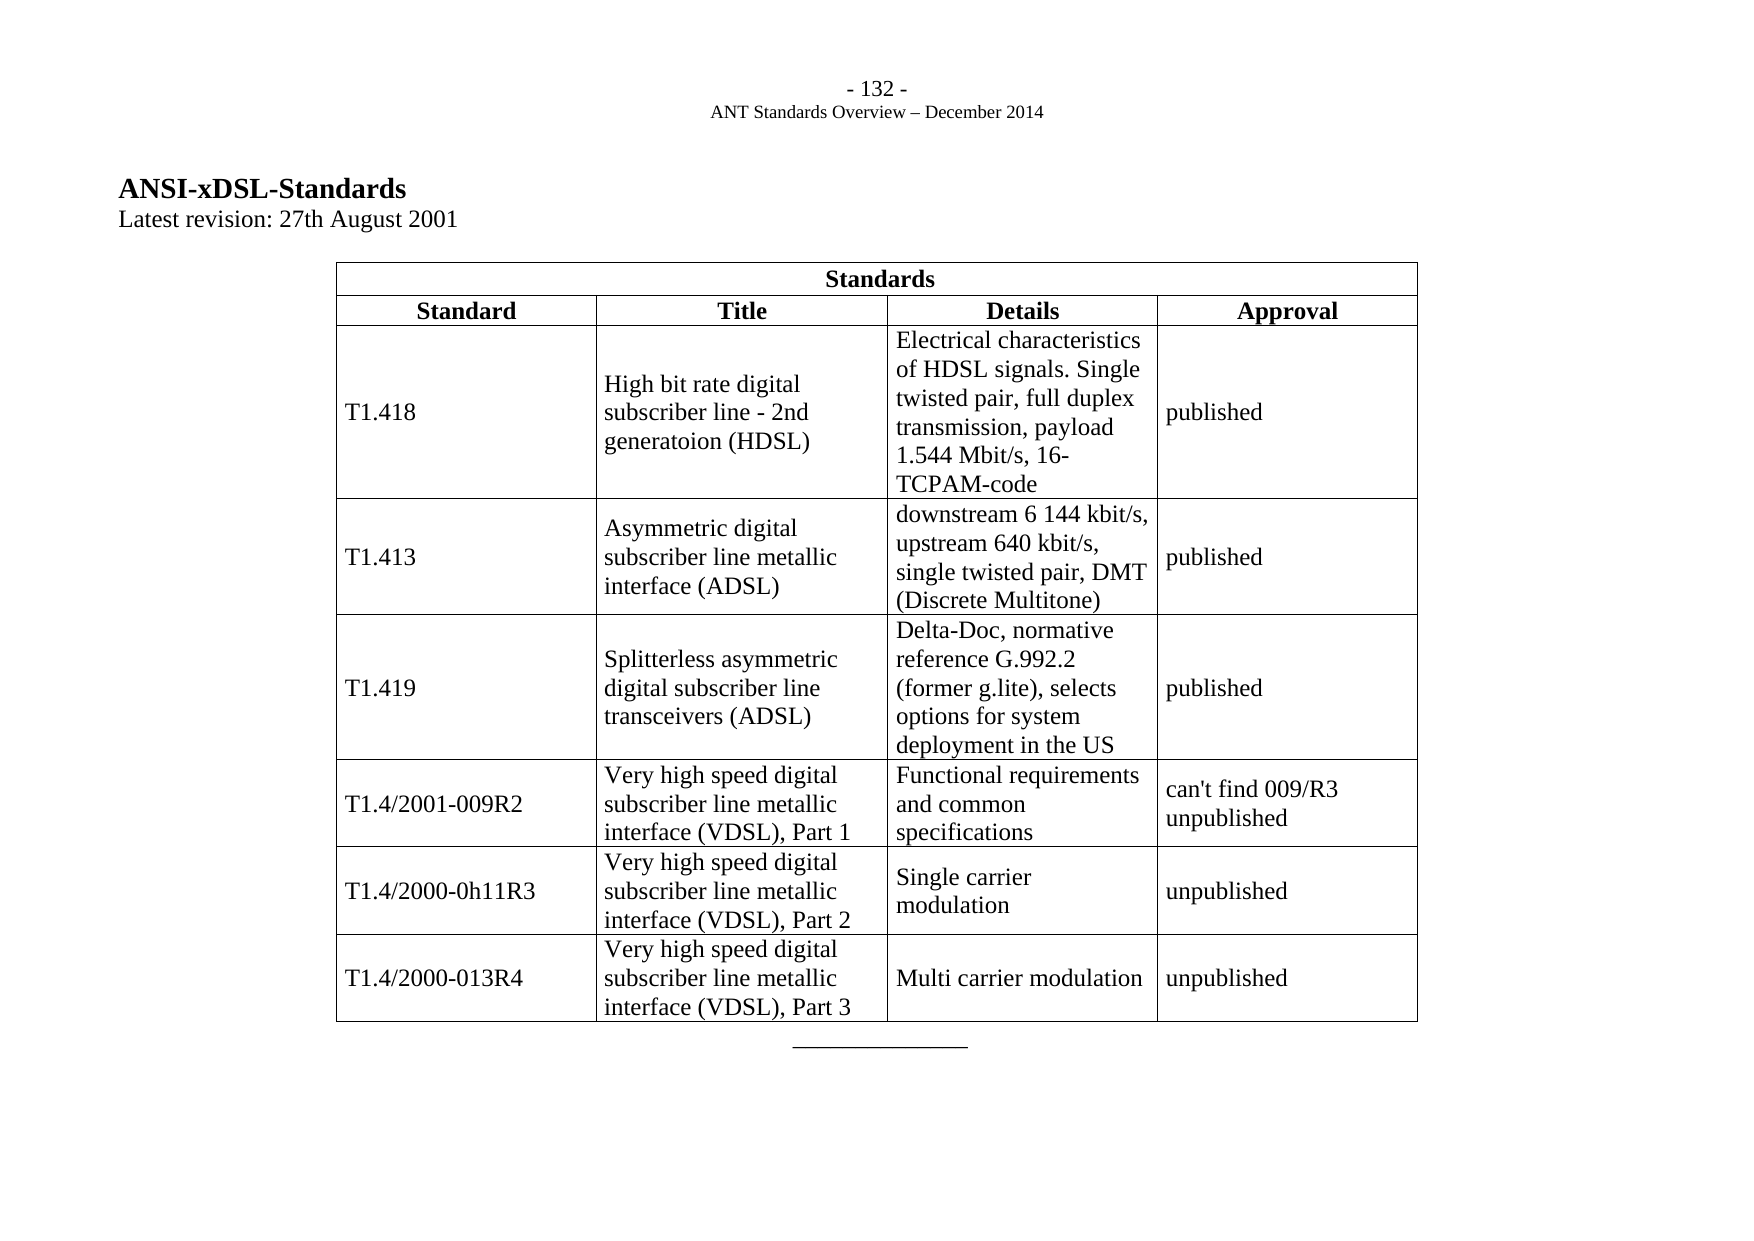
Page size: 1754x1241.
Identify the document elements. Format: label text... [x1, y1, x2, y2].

text Latest revision: [118, 204, 1636, 233]
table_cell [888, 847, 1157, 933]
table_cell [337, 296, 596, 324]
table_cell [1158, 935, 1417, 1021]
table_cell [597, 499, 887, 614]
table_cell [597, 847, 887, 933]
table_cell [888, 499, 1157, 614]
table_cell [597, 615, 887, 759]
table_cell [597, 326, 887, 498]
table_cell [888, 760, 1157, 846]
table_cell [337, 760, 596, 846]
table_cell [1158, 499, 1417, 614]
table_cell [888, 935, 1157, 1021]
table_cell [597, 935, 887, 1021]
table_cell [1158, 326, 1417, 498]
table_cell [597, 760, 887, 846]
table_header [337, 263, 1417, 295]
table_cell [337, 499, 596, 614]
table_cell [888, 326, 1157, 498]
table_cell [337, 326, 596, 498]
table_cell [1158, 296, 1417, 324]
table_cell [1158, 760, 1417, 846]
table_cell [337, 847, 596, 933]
text <!DOCTYPE HTML PUBLIC "-//W3C//DTD HTML 4.0 Transitional//EN"><!-- saved from url=(0033)file://E:\ANSI-xDSL\ansixdsl.html --><BASEFONT size=2>ANSI-xDSL-Standards [118, 171, 1636, 204]
text ______________ [118, 1022, 1636, 1051]
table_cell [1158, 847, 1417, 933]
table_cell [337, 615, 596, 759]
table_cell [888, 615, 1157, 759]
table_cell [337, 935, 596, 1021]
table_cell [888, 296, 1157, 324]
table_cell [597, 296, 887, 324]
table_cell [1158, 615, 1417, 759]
